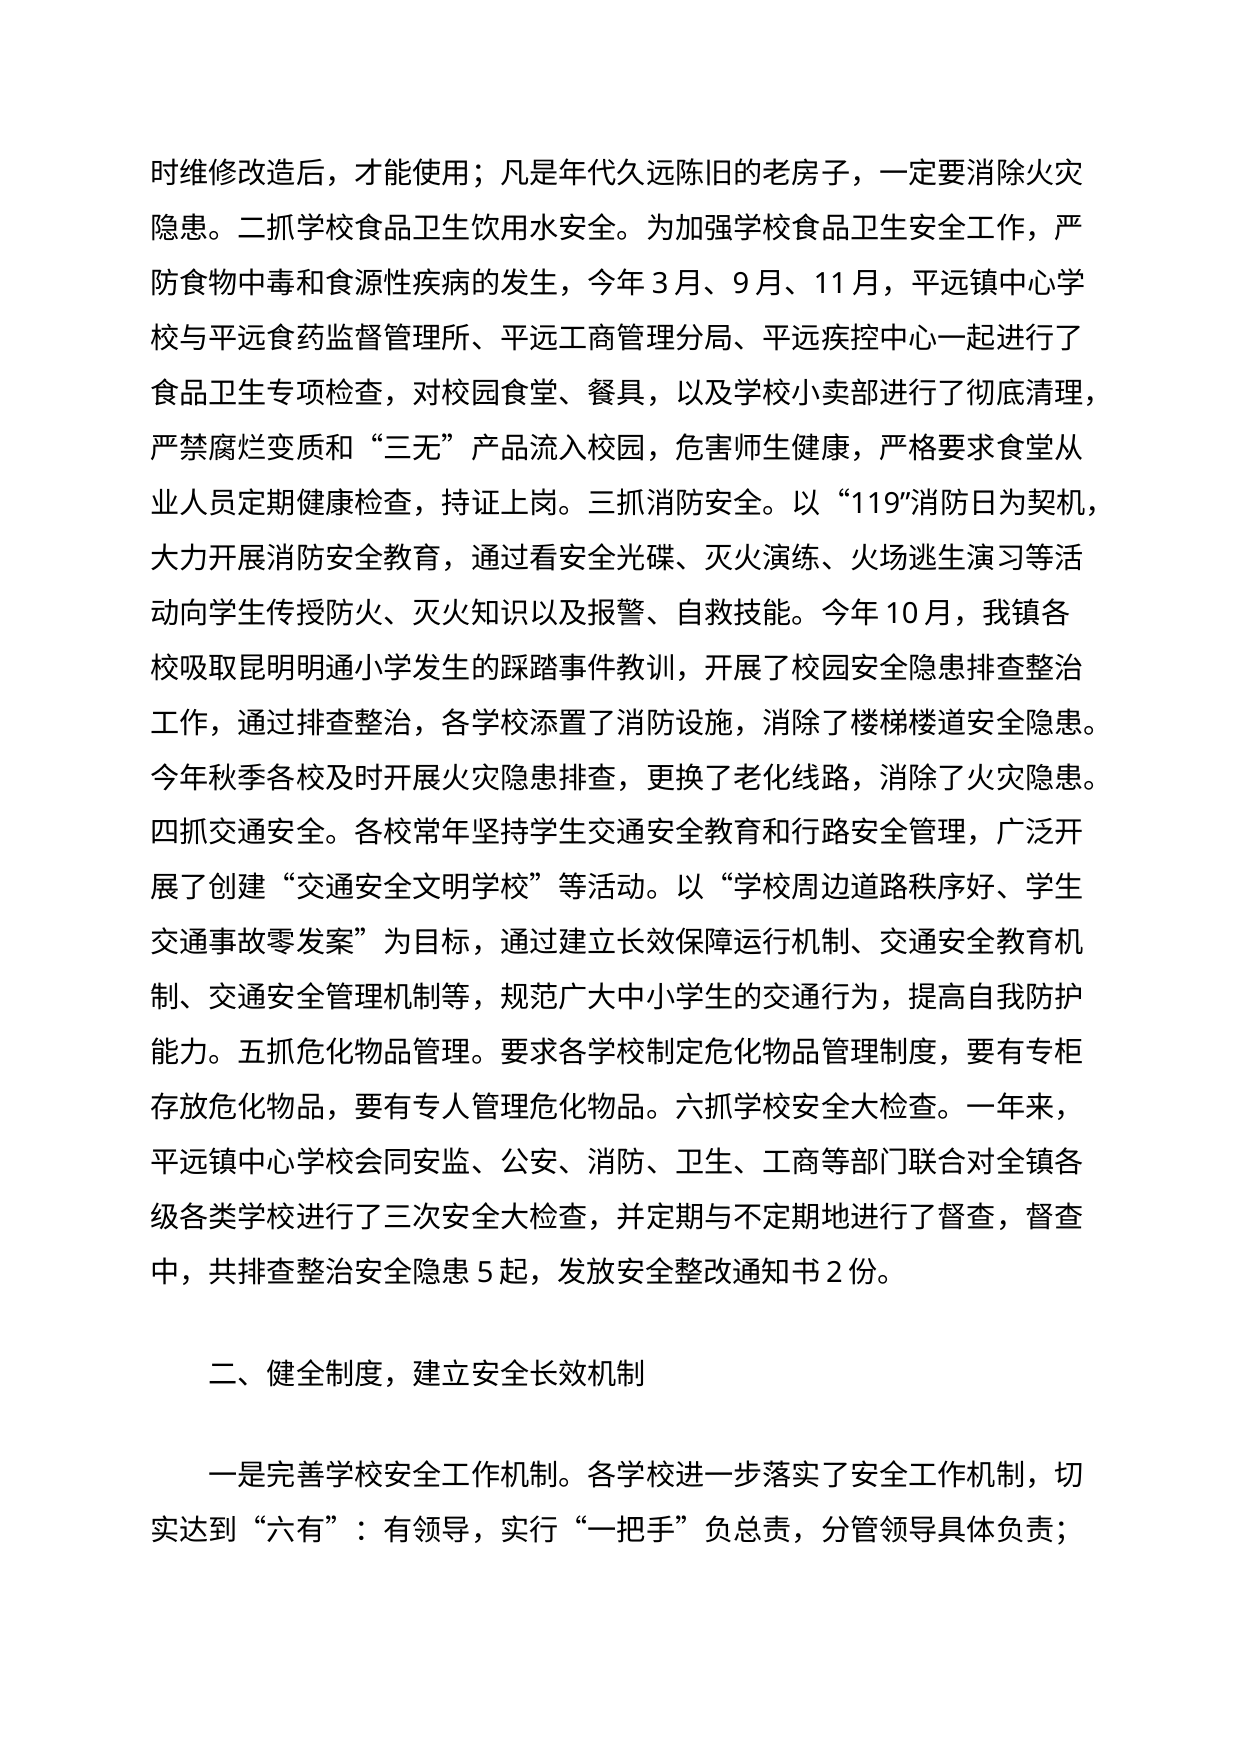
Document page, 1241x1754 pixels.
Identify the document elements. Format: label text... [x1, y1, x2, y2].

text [150, 150, 1090, 1291]
text 二、健全制度，建立安全长效机制 [150, 1350, 1090, 1392]
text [150, 1452, 1090, 1549]
